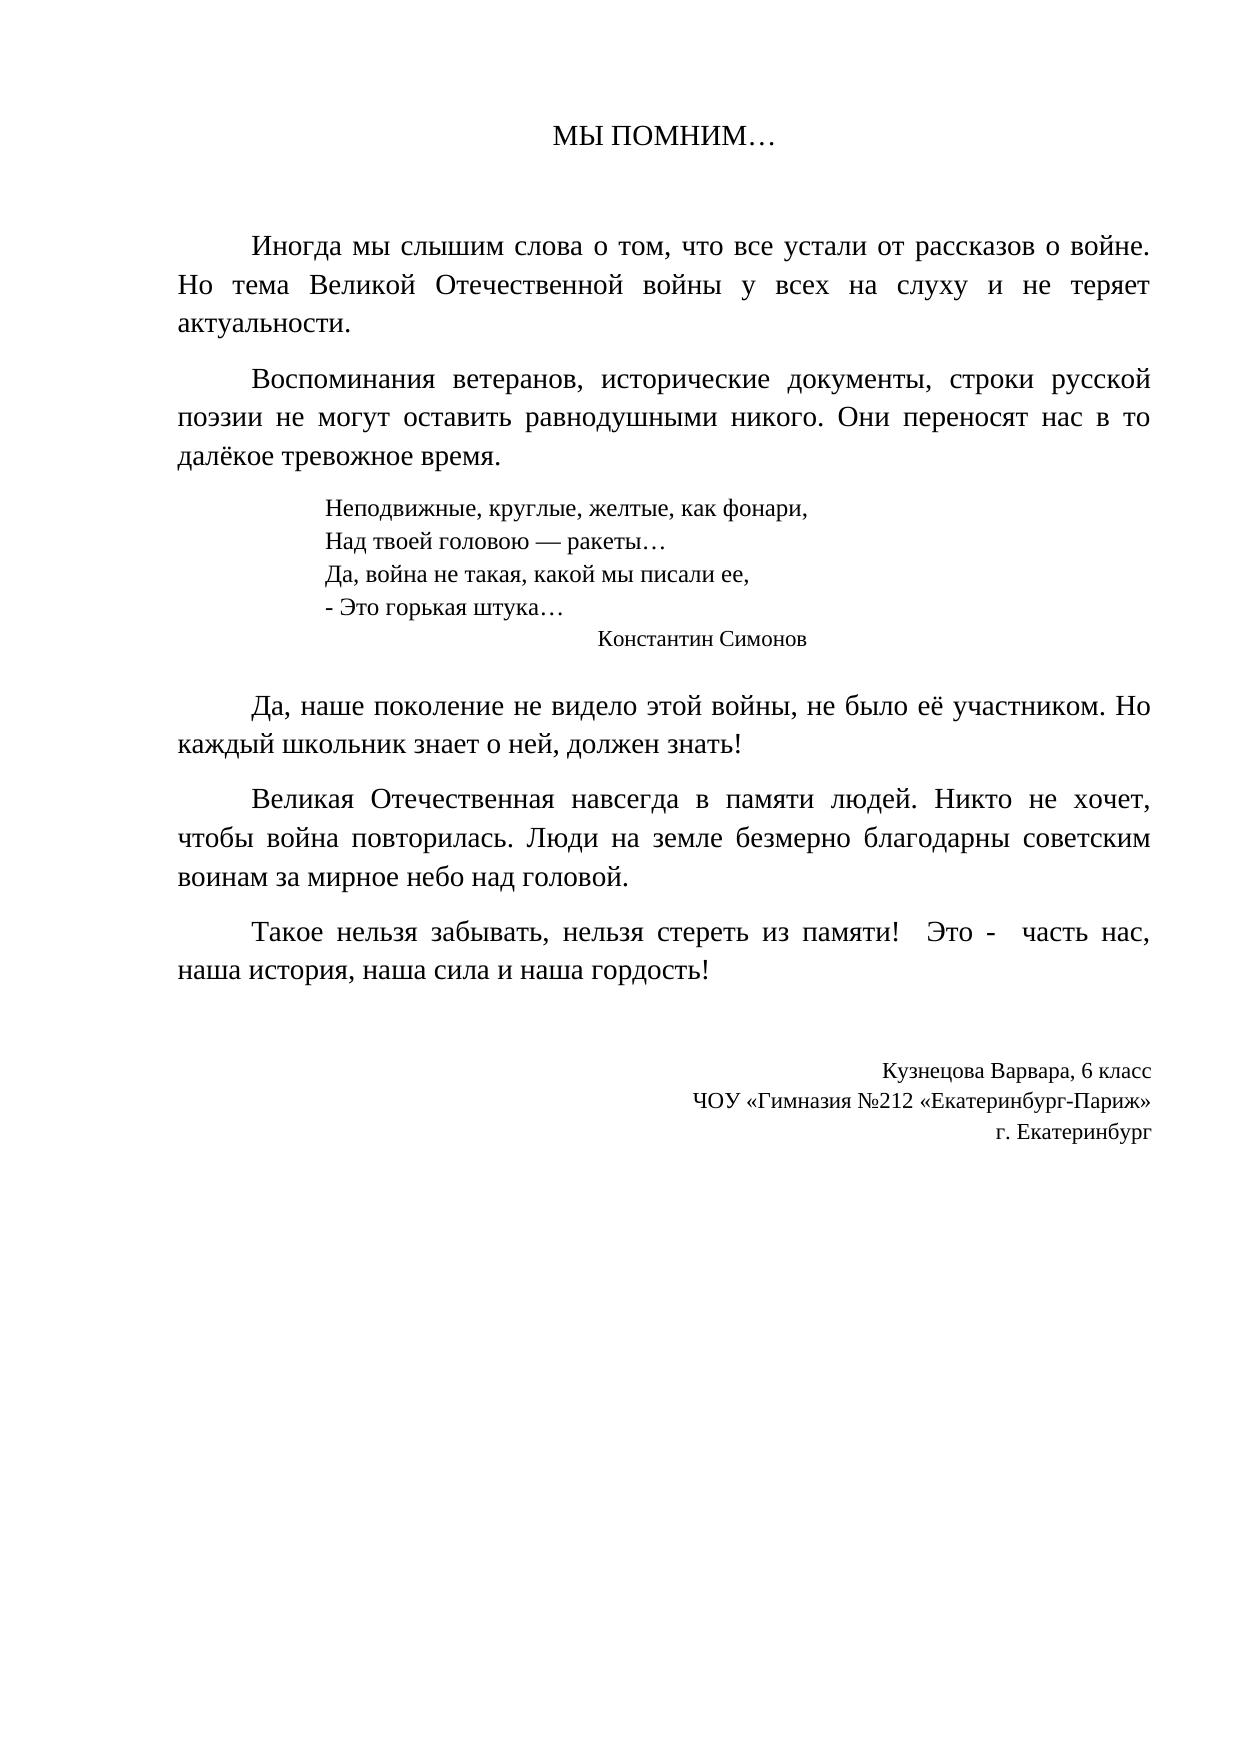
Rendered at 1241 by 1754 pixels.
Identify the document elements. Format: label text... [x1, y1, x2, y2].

text Да, наше поколение не видело этой войны, не было её участником. Но каждый школьник знает о ней, должен знать! [177, 688, 1152, 760]
text Над твоей головою — ракеты… [251, 526, 1152, 555]
text Константин Симонов [546, 625, 1152, 684]
text Да, война не такая, какой мы писали ее, [251, 559, 1152, 588]
text ЧОУ «Гимназия №212 «Екатеринбург-Париж» [177, 1088, 1152, 1114]
text Кузнецова Варвара, 6 класс [767, 1057, 1152, 1084]
text Такое нельзя забывать, нельзя стереть из памяти! Это - часть нас, наша история, наша сила и наша гордость! [177, 914, 1152, 986]
text Неподвижные, круглые, желтые, как фонари, [251, 493, 1152, 522]
text МЫ ПОМНИМ… [177, 118, 1152, 152]
text - Это горькая штука… [251, 592, 1152, 621]
text Великая Отечественная навсегда в памяти людей. Никто не хочет, чтобы война повторилась. Люди на земле безмерно благодарны советским воинам за мирное небо над головой. [177, 782, 1152, 892]
text Иногда мы слышим слова о том, что все устали от рассказов о войне. Но тема Великой Отечественной войны у всех на слуху и не теряет актуальности. [177, 228, 1152, 339]
text Воспоминания ветеранов, исторические документы, строки русской поэзии не могут оставить равнодушными никого. Они переносят нас в то далёкое тревожное время. [177, 361, 1152, 471]
text г. Екатеринбург [177, 1118, 1152, 1144]
